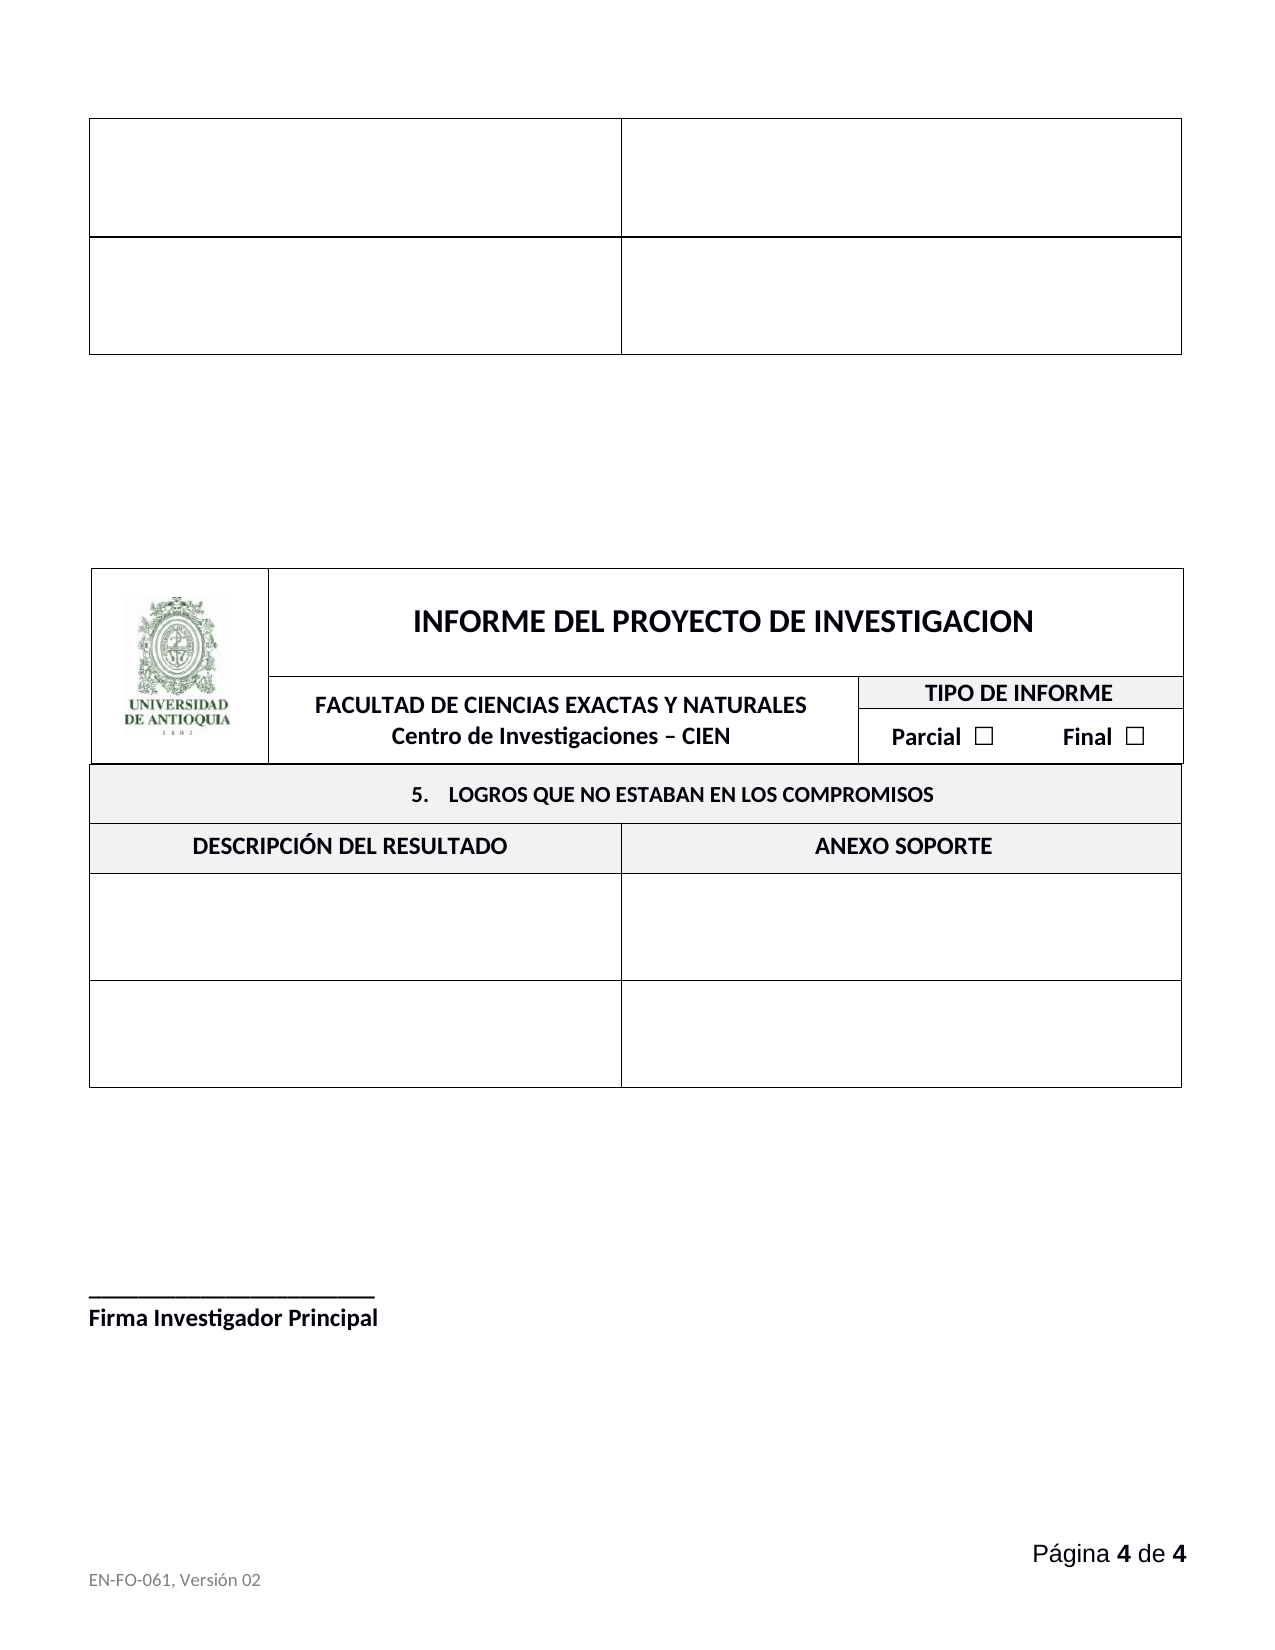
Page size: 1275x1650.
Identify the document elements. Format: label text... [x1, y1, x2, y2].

table_cell [90, 238, 621, 353]
table_cell [622, 981, 1181, 1087]
table_cell [622, 119, 1181, 236]
table_cell Parcial Final [859, 709, 1183, 763]
table_cell [90, 981, 621, 1087]
table_header INFORME DEL PROYECTO DE INVESTIGACION [269, 569, 1183, 676]
table_header LOGROS QUE NO ESTABAN EN LOS COMPROMISOS [90, 765, 1181, 823]
text _______________________ [89, 1271, 1186, 1302]
table_cell ANEXO SOPORTE [622, 824, 1181, 873]
picture [124, 597, 230, 735]
table_cell FACULTAD DE CIENCIAS EXACTAS Y NATURALES Centro de Investigaciones – CIEN [269, 677, 858, 763]
table_header [92, 569, 268, 763]
table_cell DESCRIPCIÓN DEL RESULTADO [90, 824, 621, 873]
table_cell TIPO DE INFORME [859, 677, 1183, 708]
text Firma Investigador Principal [89, 1302, 1186, 1332]
table_cell [622, 874, 1181, 980]
table_cell [90, 874, 621, 980]
table_cell [622, 238, 1181, 353]
table_cell [90, 119, 621, 236]
